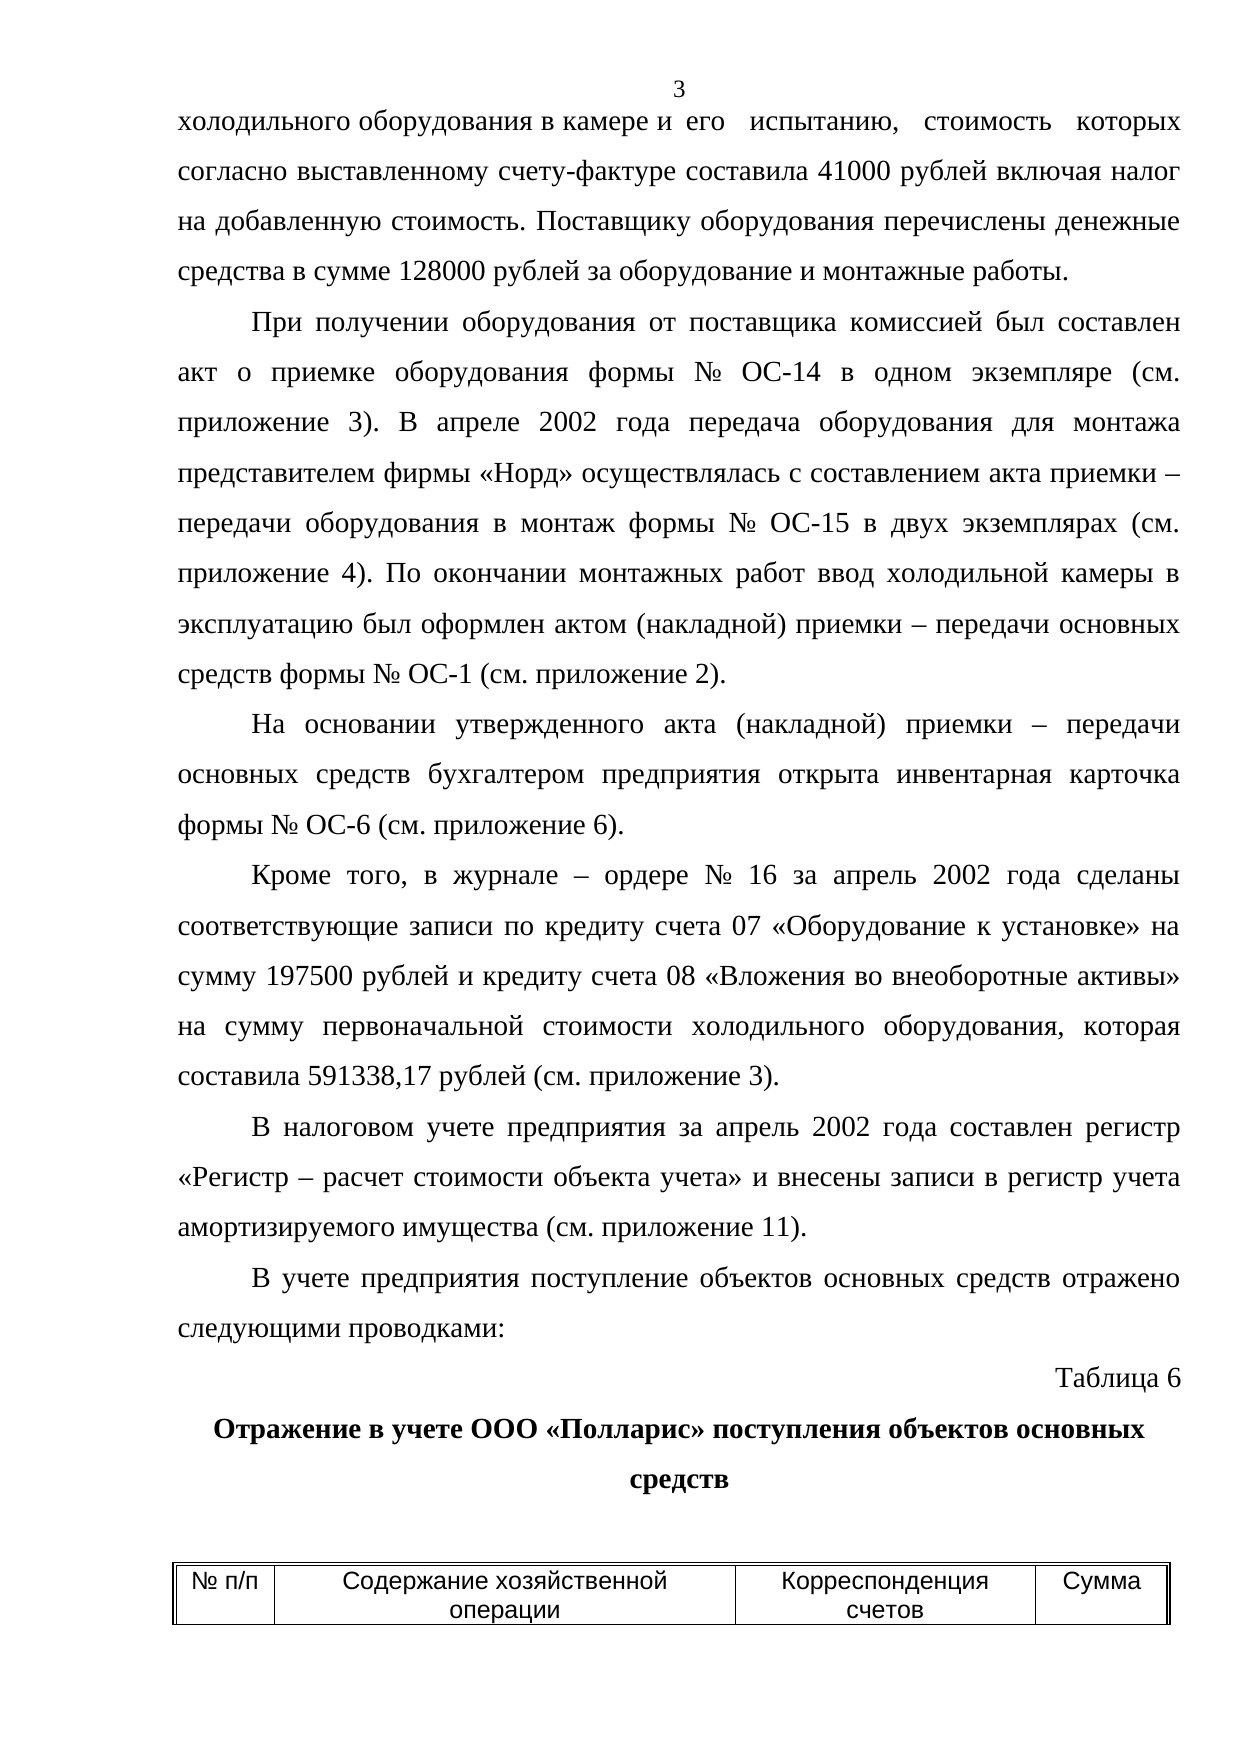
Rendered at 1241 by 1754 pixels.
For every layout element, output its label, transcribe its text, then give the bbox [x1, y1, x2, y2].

text При получении оборудования от поставщика комиссией был составлен акт о приемке оборудования формы № ОС-14 в одном экземпляре (см. приложение 3). В апреле 2002 года передача оборудования для монтажа представителем фирмы «Норд» осуществлялась с составлением акта приемки – передачи оборудования в монтаж формы № ОС-15 в двух экземплярах (см. приложение 4). По окончании монтажных работ ввод холодильной камеры в эксплуатацию был оформлен актом (накладной) приемки – передачи основных средств формы № ОС-1 (см. приложение 2). [177, 304, 1181, 689]
text Отражение в учете ООО «Полларис» поступления объектов основных средств [177, 1411, 1181, 1494]
text В налоговом учете предприятия за апрель 2002 года составлен регистр «Регистр – расчет стоимости объекта учета» и внесены записи в регистр учета амортизируемого имущества (см. приложение 11). [177, 1109, 1181, 1243]
table_header Корреспонденция счетов [736, 1566, 1035, 1624]
text В учете предприятия поступление объектов основных средств отражено следующими проводками: [177, 1260, 1181, 1344]
text Кроме того, в журнале – ордере № 16 за апрель 2002 года сделаны соответствующие записи по кредиту счета 07 «Оборудование к установке» на сумму 197500 рублей и кредиту счета 08 «Вложения во внеоборотные активы» на сумму первоначальной стоимости холодильного оборудования, которая составила 591338,17 рублей (см. приложение 3). [177, 857, 1181, 1092]
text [177, 103, 1181, 287]
table_header Сумма [1036, 1566, 1166, 1624]
text На основании утвержденного акта (накладной) приемки – передачи основных средств бухгалтером предприятия открыта инвентарная карточка формы № ОС-6 (см. приложение 6). [177, 706, 1181, 841]
text Таблица 6 [177, 1360, 1181, 1394]
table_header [275, 1566, 735, 1624]
table_header № п/п [177, 1566, 274, 1624]
